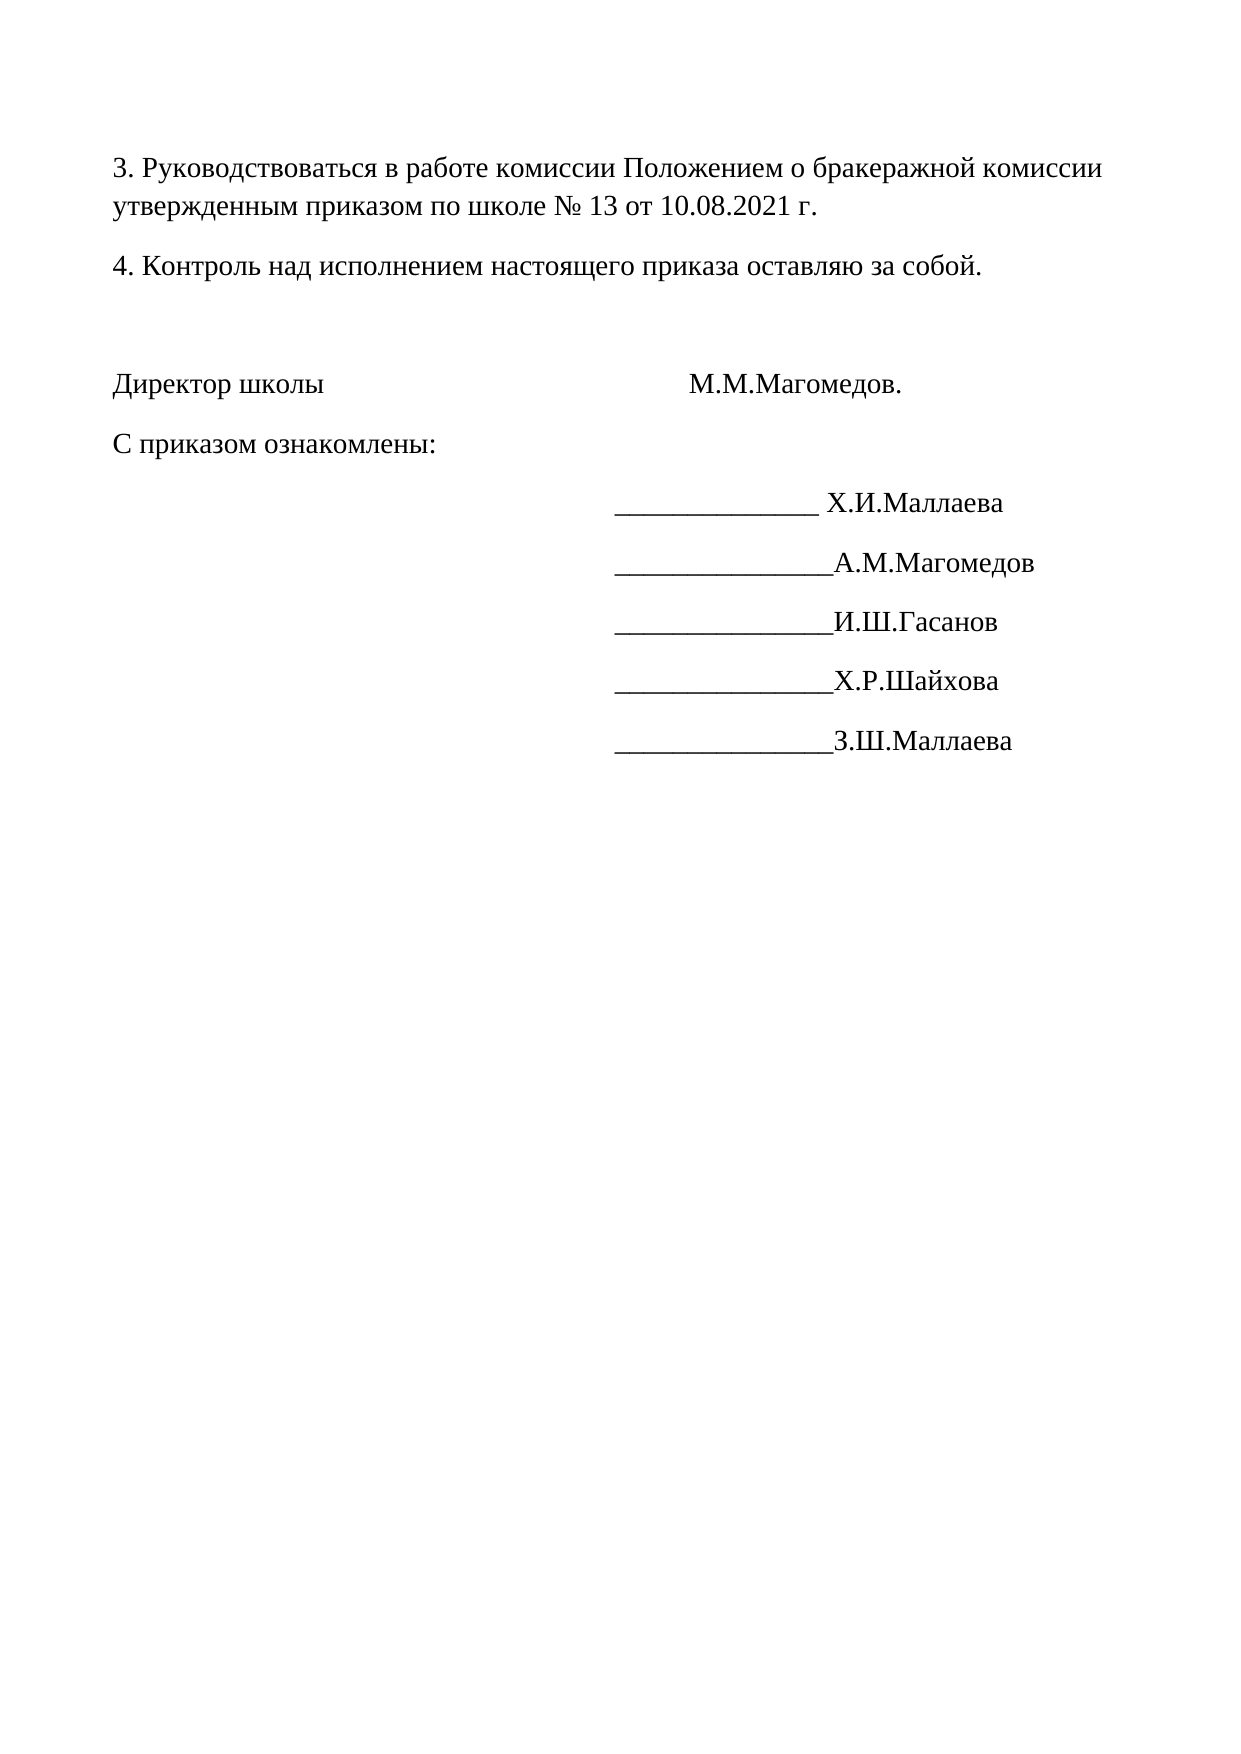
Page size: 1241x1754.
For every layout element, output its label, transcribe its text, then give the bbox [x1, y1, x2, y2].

text Директор школы М.М.Магомедов. [112, 367, 1128, 400]
text _______________И.Ш.Гасанов [614, 604, 1128, 638]
text _______________Х.Р.Шайхова [614, 663, 1128, 697]
text _______________З.Ш.Маллаева [614, 723, 1128, 756]
text _______________А.М.Магомедов [614, 545, 1128, 578]
text 3. Руководствоваться в работе комиссии Положением о бракеражной комиссии утвержденным приказом по школе № 13 от 10.08.2021 г. [112, 150, 1128, 222]
text С приказом ознакомлены: [112, 426, 1128, 459]
text ______________ Х.И.Маллаева [614, 485, 1128, 519]
text 4. Контроль над исполнением настоящего приказа оставляю за собой. [112, 248, 1128, 281]
